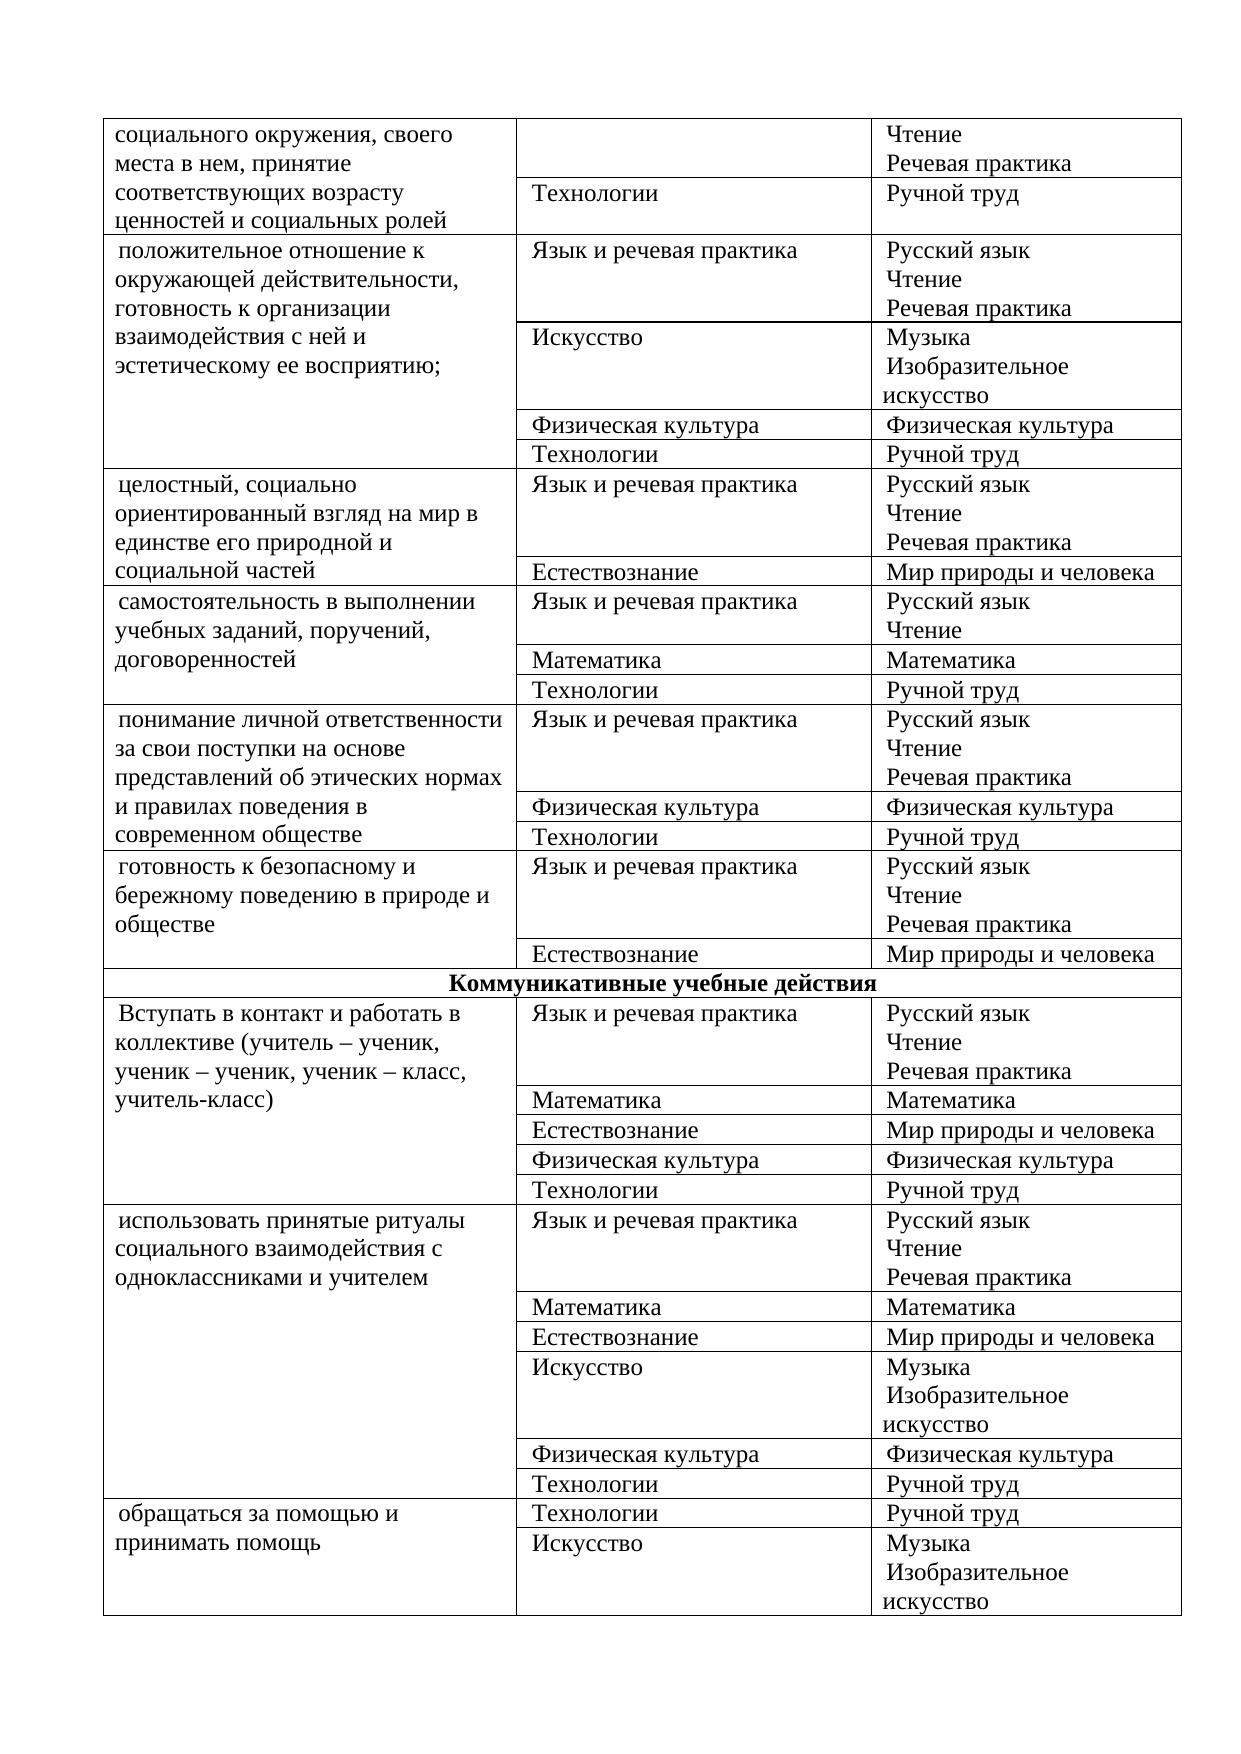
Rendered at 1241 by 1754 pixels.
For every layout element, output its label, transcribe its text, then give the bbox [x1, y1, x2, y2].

table_cell Технологии [517, 1175, 871, 1204]
table_cell Коммуникативные учебные действия [104, 969, 1181, 997]
table_cell Технологии [517, 178, 871, 234]
table_cell Искусство [517, 1352, 871, 1438]
table_cell Искусство [517, 1528, 871, 1614]
table_cell Русский язык Чтение Речевая практика [872, 469, 1181, 556]
table_cell Мир природы и человека [872, 939, 1181, 967]
table_cell Музыка Изобразительное искусство [872, 323, 1181, 409]
table_cell Математика [872, 645, 1181, 674]
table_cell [104, 119, 516, 234]
table_cell Мир природы и человека [872, 1115, 1181, 1144]
table_cell Ручной труд [872, 1499, 1181, 1527]
table_cell Искусство [517, 323, 871, 409]
table_cell Русский язык Чтение Речевая практика [872, 851, 1181, 938]
table_cell Математика [517, 1292, 871, 1321]
table_cell Русский язык Чтение Речевая практика [872, 705, 1181, 791]
table_cell Физическая культура [517, 792, 871, 821]
table_cell Физическая культура [517, 410, 871, 438]
table_cell Русский язык Чтение Речевая практика [872, 1205, 1181, 1291]
table_cell Мир природы и человека [872, 1322, 1181, 1351]
table_cell самостоятельность в выполнении учебных заданий, поручений, договоренностей [104, 586, 516, 703]
table_cell Технологии [517, 822, 871, 850]
table_cell использовать принятые ритуалы социального взаимодействия с одноклассниками и учителем [104, 1205, 516, 1497]
table_cell Ручной труд [872, 1175, 1181, 1204]
table_cell Ручной труд [872, 1469, 1181, 1497]
table_cell Ручной труд [872, 178, 1181, 234]
table_cell Язык и речевая практика [517, 1205, 871, 1291]
table_cell Русский язык Чтение Речевая практика [872, 235, 1181, 321]
table_cell Физическая культура [872, 1439, 1181, 1468]
table_cell понимание личной ответственности за свои поступки на основе представлений об этических нормах и правилах поведения в современном обществе [104, 705, 516, 850]
table_cell Язык и речевая практика [517, 469, 871, 556]
table_cell Язык и речевая практика [517, 851, 871, 938]
table_cell Физическая культура [872, 410, 1181, 438]
table_cell Математика [517, 1086, 871, 1114]
table_cell Естествознание [517, 1322, 871, 1351]
table_cell положительное отношение к окружающей действительности, готовность к организации взаимодействия с ней и эстетическому ее восприятию; [104, 235, 516, 468]
table_cell Технологии [517, 1499, 871, 1527]
table_cell Русский язык Чтение Речевая практика [872, 998, 1181, 1084]
table_cell Технологии [517, 1469, 871, 1497]
table_cell целостный, социально ориентированный взгляд на мир в единстве его природной и социальной частей [104, 469, 516, 585]
table_cell Математика [872, 1292, 1181, 1321]
table_cell Язык и речевая практика [517, 705, 871, 791]
table_cell Естествознание [517, 939, 871, 967]
table_cell Физическая культура [517, 1145, 871, 1174]
table_cell Технологии [517, 675, 871, 703]
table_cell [872, 119, 1181, 177]
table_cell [517, 119, 871, 177]
table_cell Физическая культура [517, 1439, 871, 1468]
table_cell Естествознание [517, 1115, 871, 1144]
table_cell Русский язык Чтение [872, 586, 1181, 644]
table_cell Технологии [517, 440, 871, 468]
table_cell Физическая культура [872, 792, 1181, 821]
table_cell Ручной труд [872, 440, 1181, 468]
table_cell Математика [517, 645, 871, 674]
table_cell Музыка Изобразительное искусство [872, 1352, 1181, 1438]
table_cell Мир природы и человека [872, 557, 1181, 585]
table_cell Ручной труд [872, 822, 1181, 850]
table_cell Физическая культура [872, 1145, 1181, 1174]
table_cell Язык и речевая практика [517, 998, 871, 1084]
table_cell Математика [872, 1086, 1181, 1114]
table_cell обращаться за помощью и принимать помощь [104, 1499, 516, 1614]
table_cell Язык и речевая практика [517, 235, 871, 321]
table_cell Язык и речевая практика [517, 586, 871, 644]
table_cell Вступать в контакт и работать в коллективе (учитель – ученик, ученик – ученик, ученик – класс, учитель-класс) [104, 998, 516, 1204]
table_cell Естествознание [517, 557, 871, 585]
table_cell Ручной труд [872, 675, 1181, 703]
table_cell Музыка Изобразительное искусство [872, 1528, 1181, 1614]
table_cell готовность к безопасному и бережному поведению в природе и обществе [104, 851, 516, 967]
